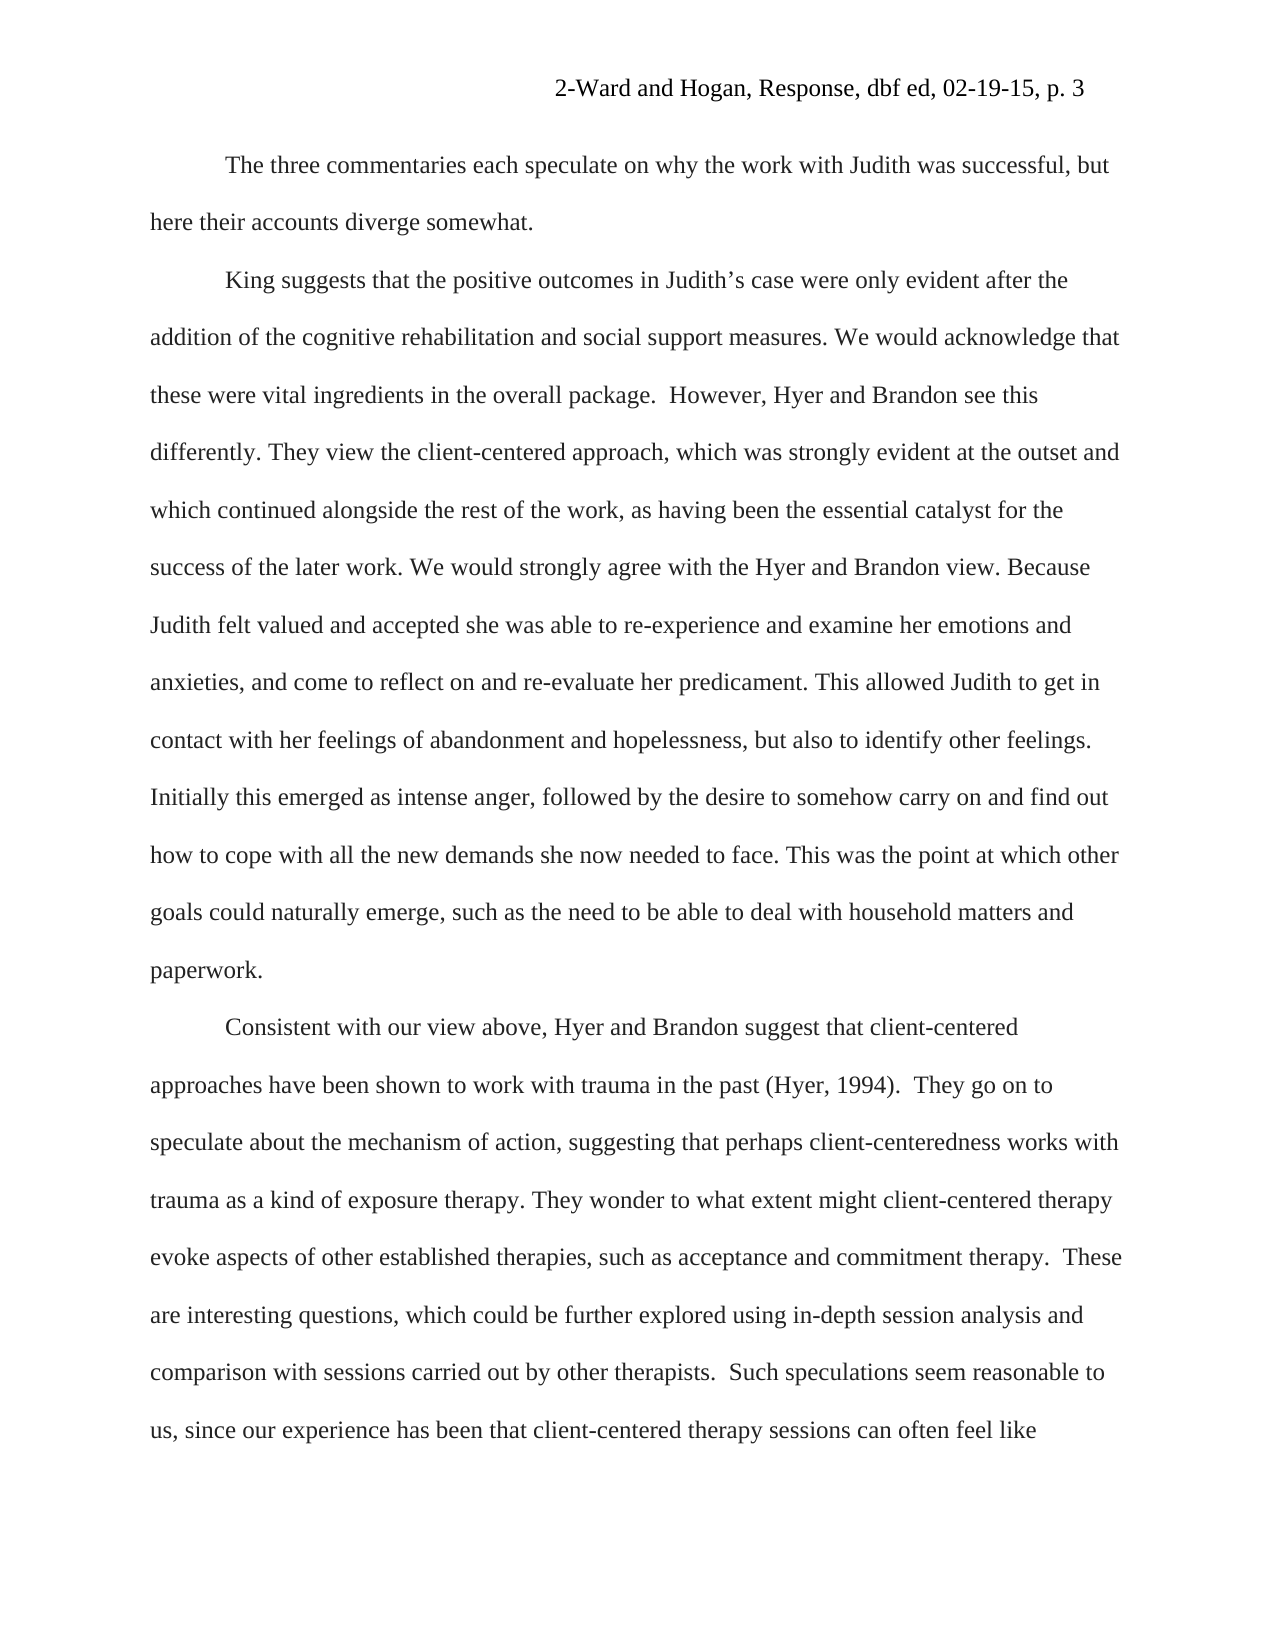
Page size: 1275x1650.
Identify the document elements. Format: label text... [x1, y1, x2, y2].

text The three commentaries each speculate on why the work with Judith was successful, but here their accounts diverge somewhat. [150, 150, 1125, 236]
text King suggests that the positive outcomes in Judith’s case were only evident after the addition of the cognitive rehabilitation and social support measures. We would acknowledge that these were vital ingredients in the overall package. However, Hyer and Brandon see this differently. They view the client-centered approach, which was strongly evident at the outset and which continued alongside the rest of the work, as having been the essential catalyst for the success of the later work. We would strongly agree with the Hyer and Brandon view. Because Judith felt valued and accepted she was able to re-experience and examine her emotions and anxieties, and come to reflect on and re-evaluate her predicament. This allowed Judith to get in contact with her feelings of abandonment and hopelessness, but also to identify other feelings. Initially this emerged as intense anger, followed by the desire to somehow carry on and find out how to cope with all the new demands she now needed to face. This was the point at which other goals could naturally emerge, such as the need to be able to deal with household matters and paperwork. [150, 265, 1125, 984]
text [150, 1012, 1125, 1444]
